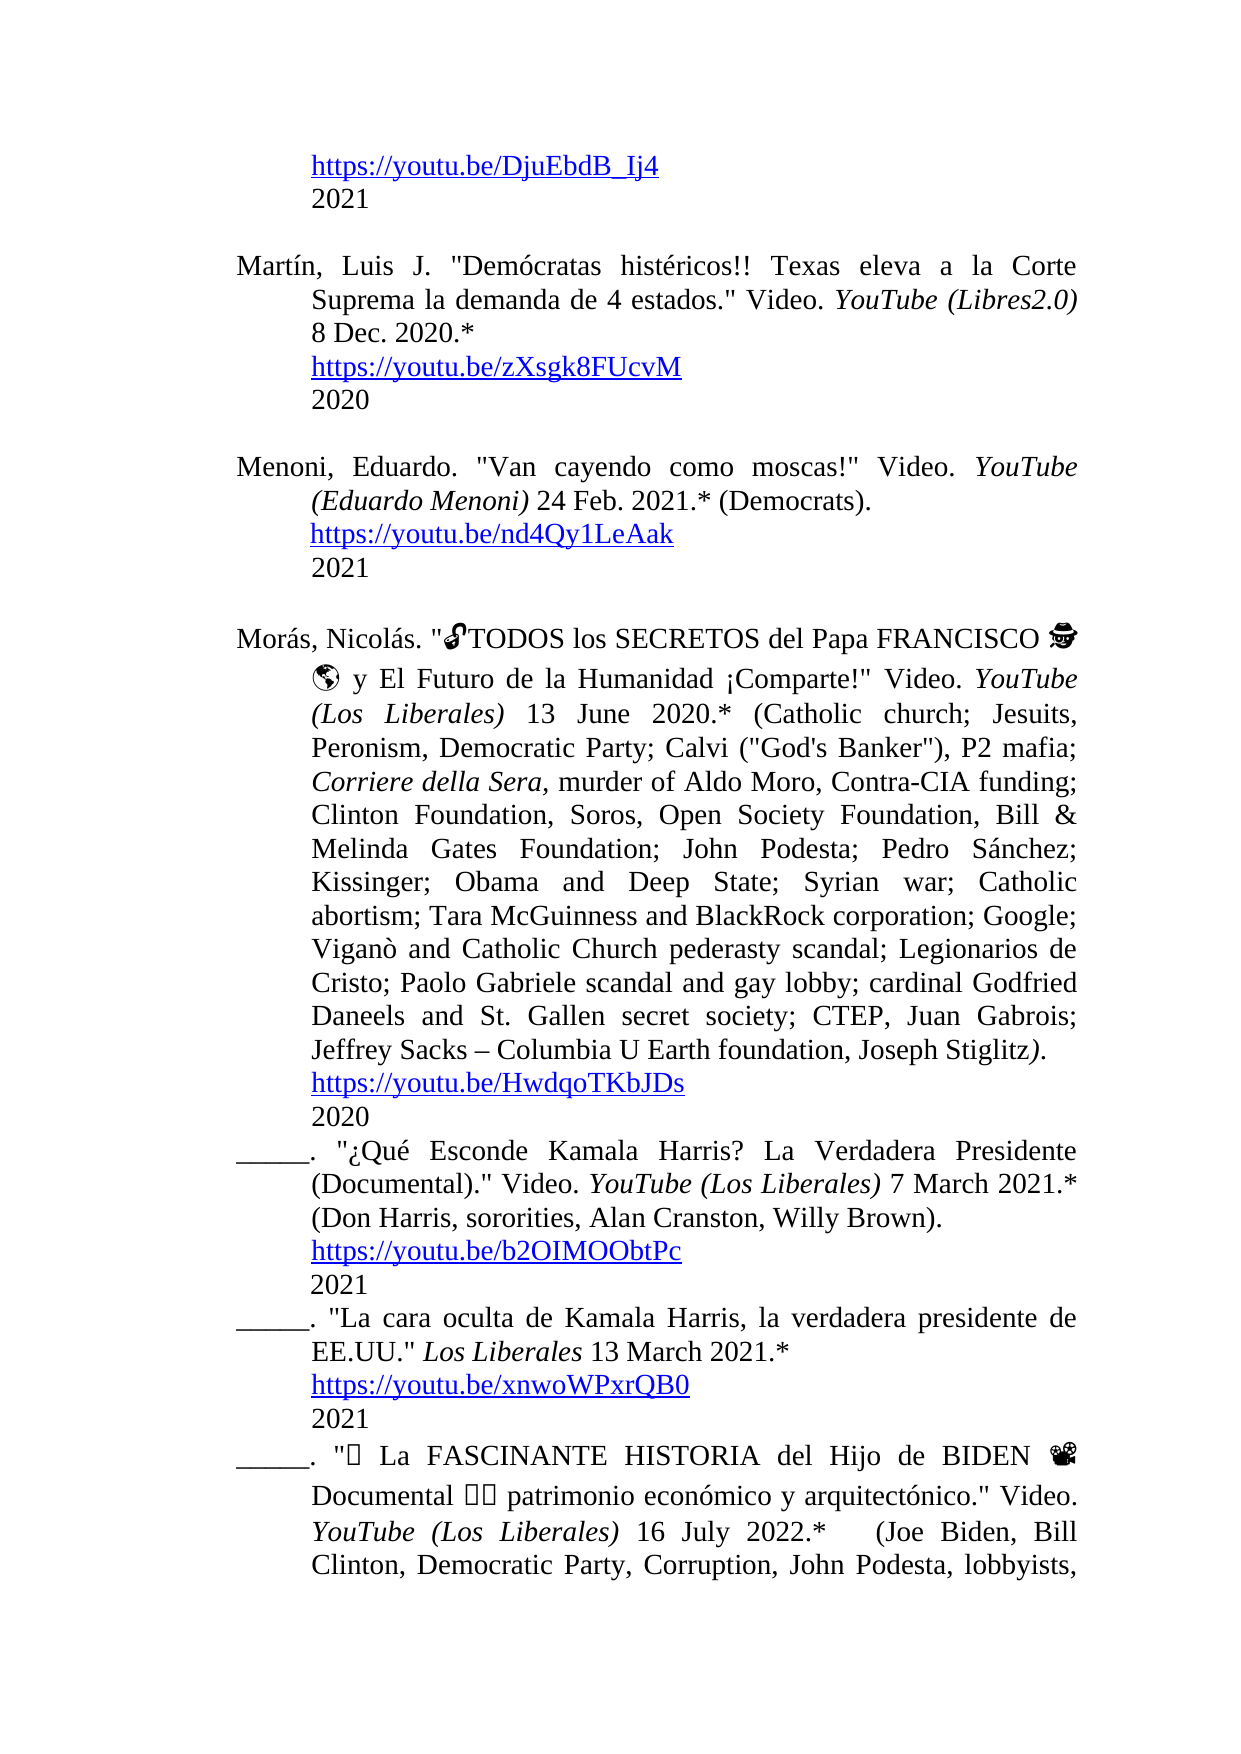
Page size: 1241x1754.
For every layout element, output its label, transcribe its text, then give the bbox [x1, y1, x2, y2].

text _____. "¿Qué Esconde Kamala Harris? La Verdadera Presidente (Documental)." Video. YouTube (Los Liberales) 7 March 2021.* (Don Harris, sororities, Alan Cranston, Willy Brown). [236, 1133, 1078, 1233]
text Menoni, Eduardo. "Van cayendo como moscas!" Video. YouTube (Eduardo Menoni) 24 Feb. 2021.* (Democrats). [236, 449, 1078, 517]
text Martín, Luis J. "Demócratas histéricos!! Texas eleva a la Corte Suprema la demanda de 4 estados." Video. YouTube (Libres2.0) 8 Dec. 2020.* [236, 248, 1078, 349]
text _____. "La cara oculta de Kamala Harris, la verdadera presidente de EE.UU." Los Liberales 13 March 2021.* [236, 1300, 1078, 1367]
text 2021 [310, 1267, 1078, 1300]
text 2020 [311, 382, 1078, 416]
text 2021 [311, 181, 1078, 215]
text 2021 [236, 1401, 1078, 1434]
text https://youtu.be/b2OIMOObtPc [311, 1233, 1078, 1267]
text https://youtu.be/HwdqoTKbJDs [311, 1066, 1078, 1099]
text Morás, Nicolás. "🔓TODOS los SECRETOS del Papa FRANCISCO 🕵️ 🌎 y El Futuro de la Humanidad ¡Comparte!" Video. YouTube (Los Liberales) 13 June 2020.* (Catholic church; Jesuits, Peronism, Democratic Party; Calvi ("God's Banker"), P2 mafia; Corriere della Sera, murder of Aldo Moro, Contra-CIA funding; Clinton Foundation, Soros, Open Society Foundation, Bill & Melinda Gates Foundation; John Podesta; Pedro Sánchez; Kissinger; Obama and Deep State; Syrian war; Catholic abortism; Tara McGuinness and BlackRock corporation; Google; Viganò and Catholic Church pederasty scandal; Legionarios de Cristo; Paolo Gabriele scandal and gay lobby; cardinal Godfried Daneels and St. Gallen secret society; CTEP, Juan Gabrois; Jeffrey Sacks – Columbia U Earth foundation, Joseph Stiglitz). [236, 617, 1078, 1066]
text https://youtu.be/nd4Qy1LeAak [310, 517, 1078, 550]
text https://youtu.be/DjuEbdB_Ij4 [311, 148, 1078, 181]
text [236, 1434, 1078, 1581]
text 2021 [236, 550, 1078, 584]
text https://youtu.be/xnwoWPxrQB0 [236, 1367, 1078, 1401]
text https://youtu.be/zXsgk8FUcvM [311, 349, 1078, 382]
text 2020 [311, 1099, 1078, 1133]
